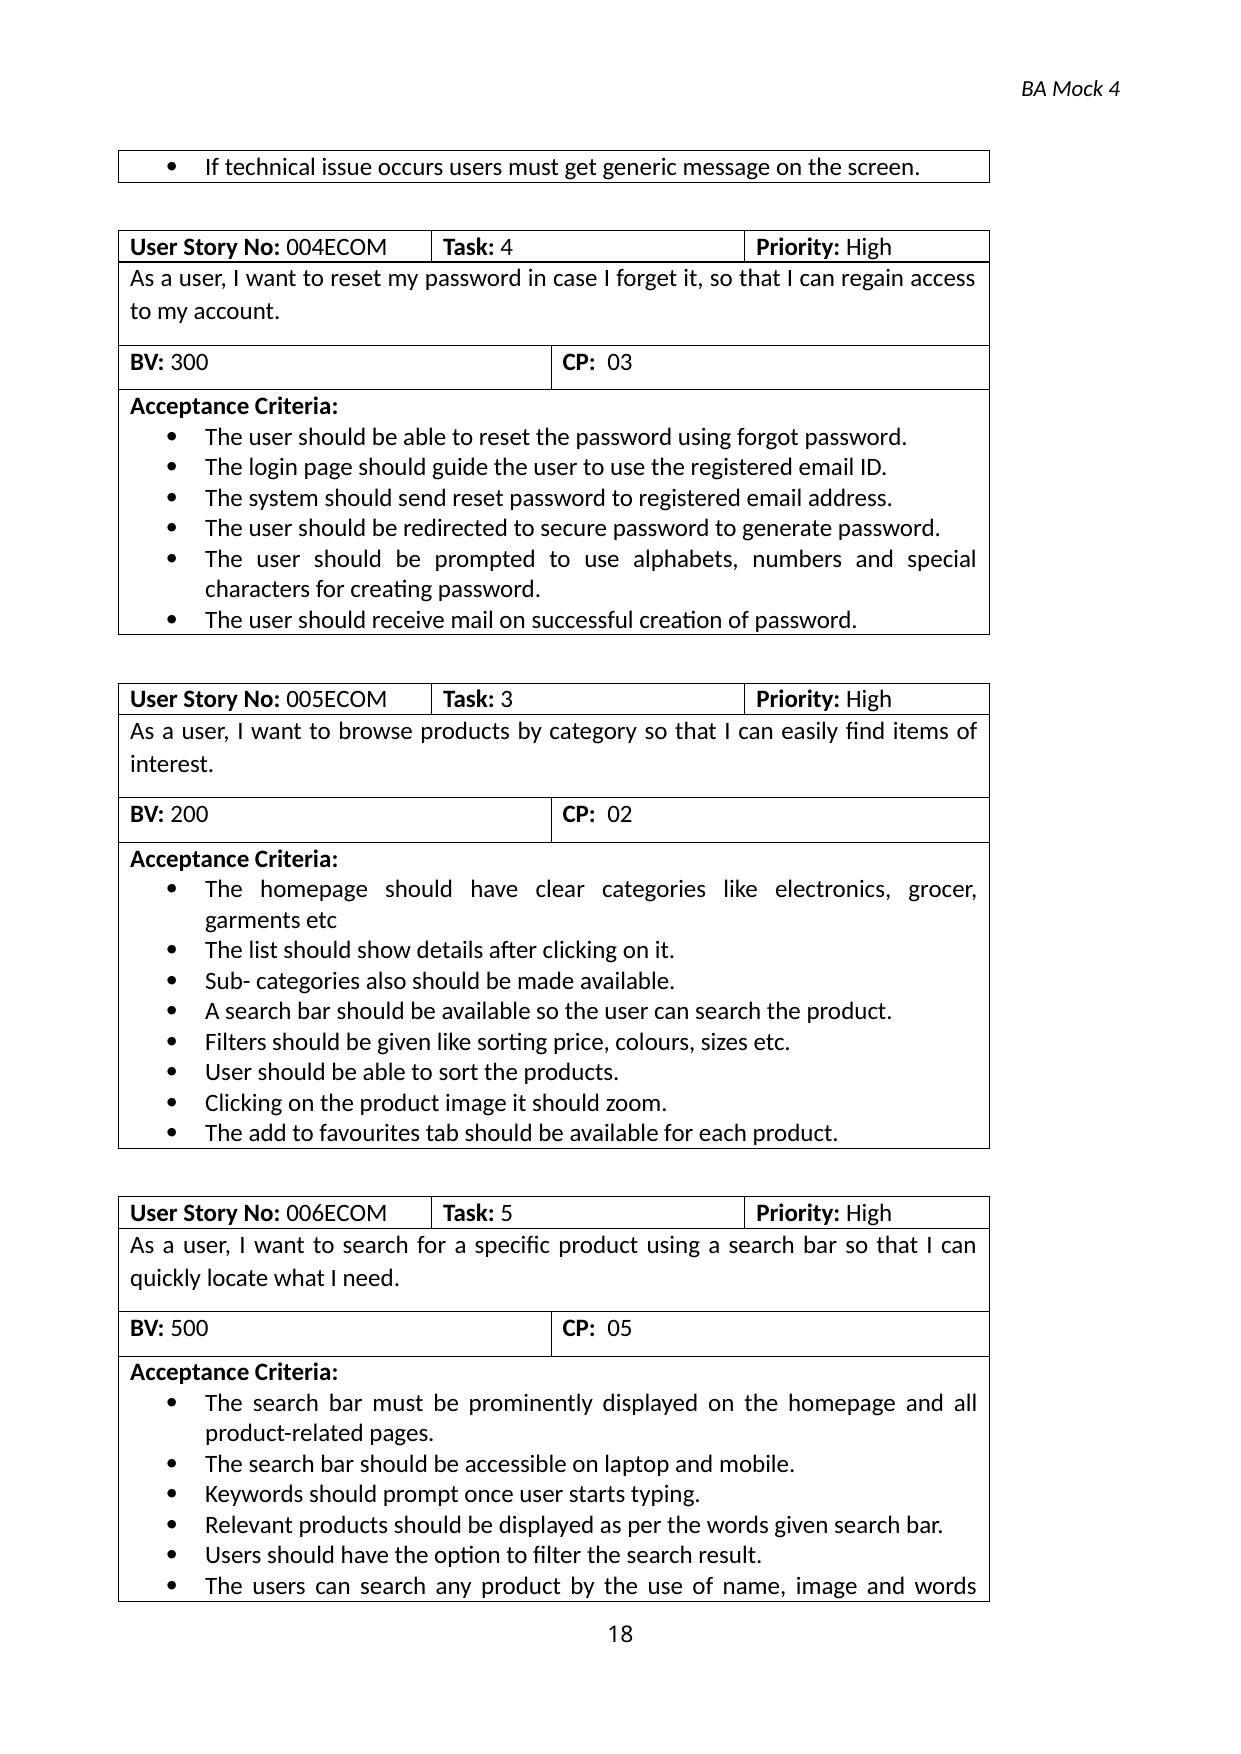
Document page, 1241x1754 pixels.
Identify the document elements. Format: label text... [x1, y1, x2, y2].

table_cell BV: 500 [119, 1312, 551, 1356]
table_header User Story No: 005ECOM [119, 684, 431, 714]
table_header Task: 5 [432, 1197, 744, 1228]
table_cell CP: 03 [552, 346, 989, 389]
table_cell CP: 05 [552, 1312, 989, 1356]
table_cell As a user, I want to reset my password in case I forget it, so that I can regain access to my account. [119, 263, 989, 344]
table_header User Story No: 006ECOM [119, 1197, 431, 1228]
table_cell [119, 151, 989, 182]
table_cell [119, 1357, 989, 1601]
table_cell CP: 02 [552, 798, 989, 842]
table_header Task: 3 [432, 684, 744, 714]
table_cell As a user, I want to search for a specific product using a search bar so that I can quickly locate what I need. [119, 1229, 989, 1311]
table_cell As a user, I want to browse products by category so that I can easily find items of interest. [119, 715, 989, 797]
table_header Priority: High [745, 1197, 989, 1228]
table_cell Acceptance Criteria: The homepage should have clear categories like electronics, grocer, garments etc The list should show details after clicking on it. Sub- categories also should be made available. A search bar should be available so the user can search the product. Filters should be given like sorting price, colours, sizes etc. User should be able to sort the products. Clicking on the product image it should zoom. The add to favourites tab should be available for each product. [119, 843, 989, 1148]
table_cell Acceptance Criteria: The user should be able to reset the password using forgot password. The login page should guide the user to use the registered email ID. The system should send reset password to registered email address. The user should be redirected to secure password to generate password. The user should be prompted to use alphabets, numbers and special characters for creating password. The user should receive mail on successful creation of password. [119, 390, 989, 634]
table_header Priority: High [745, 684, 989, 714]
table_cell BV: 300 [119, 346, 551, 389]
table_header Task: 4 [432, 231, 744, 261]
table_cell BV: 200 [119, 798, 551, 842]
table_header Priority: High [745, 231, 989, 261]
table_header User Story No: 004ECOM [119, 231, 431, 261]
